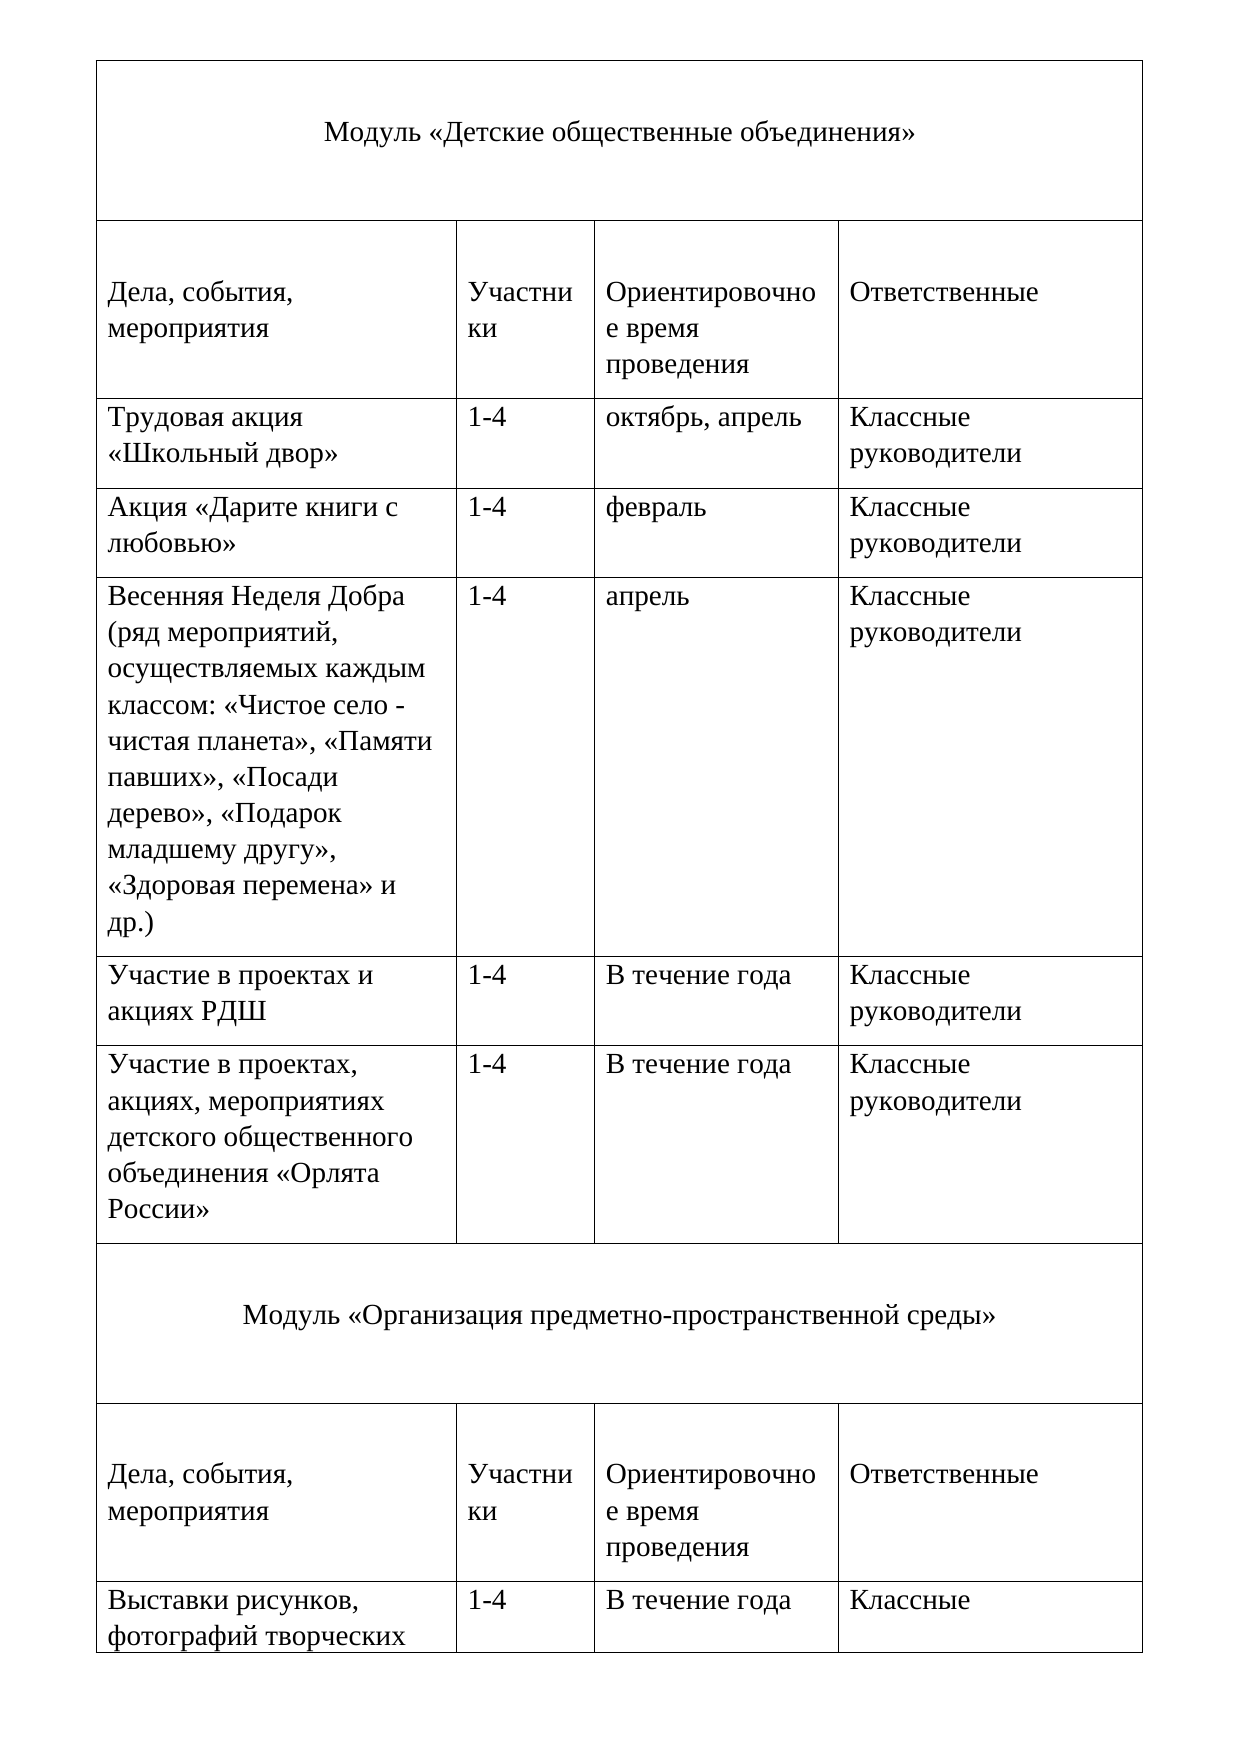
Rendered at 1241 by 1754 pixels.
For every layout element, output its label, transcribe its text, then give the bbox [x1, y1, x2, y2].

table_cell 1-4 [457, 489, 594, 577]
table_cell Ориентировочное время проведения [595, 221, 838, 398]
table_cell февраль [595, 489, 838, 577]
table_cell 1-4 [457, 957, 594, 1045]
table_cell Классные руководители [839, 399, 1142, 488]
table_cell Классные руководители [839, 489, 1142, 577]
table_cell В течение года [595, 957, 838, 1045]
table_cell октябрь, апрель [595, 399, 838, 488]
table_cell апрель [595, 578, 838, 956]
table_cell В течение года [595, 1046, 838, 1243]
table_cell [839, 1582, 1142, 1652]
table_cell Классные руководители [839, 957, 1142, 1045]
table_cell Модуль «Детские общественные объединения» [97, 61, 1142, 220]
table_cell Модуль «Организация предметно-пространственной среды» [97, 1244, 1142, 1403]
table_cell Дела, события, мероприятия [97, 221, 456, 398]
table_cell Ответственные [839, 221, 1142, 398]
table_cell Дела, события, мероприятия [97, 1404, 456, 1581]
table_cell Участники [457, 221, 594, 398]
table_cell Участие в проектах, акциях, мероприятиях детского общественного объединения «Орлята России» [97, 1046, 456, 1243]
table_cell Классные руководители [839, 1046, 1142, 1243]
table_cell 1-4 [457, 1582, 594, 1652]
table_cell Трудовая акция «Школьный двор» [97, 399, 456, 488]
table_cell 1-4 [457, 1046, 594, 1243]
table_cell Акция «Дарите книги с любовью» [97, 489, 456, 577]
table_cell Участники [457, 1404, 594, 1581]
table_cell Ориентировочное время проведения [595, 1404, 838, 1581]
table_cell 1-4 [457, 578, 594, 956]
table_cell Весенняя Неделя Добра (ряд мероприятий, осуществляемых каждым классом: «Чистое село - чистая планета», «Памяти павших», «Посади дерево», «Подарок младшему другу», «Здоровая перемена» и др.) [97, 578, 456, 956]
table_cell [97, 1582, 456, 1652]
table_cell Ответственные [839, 1404, 1142, 1581]
table_cell Классные руководители [839, 578, 1142, 956]
table_cell 1-4 [457, 399, 594, 488]
table_cell В течение года [595, 1582, 838, 1652]
table_cell Участие в проектах и акциях РДШ [97, 957, 456, 1045]
